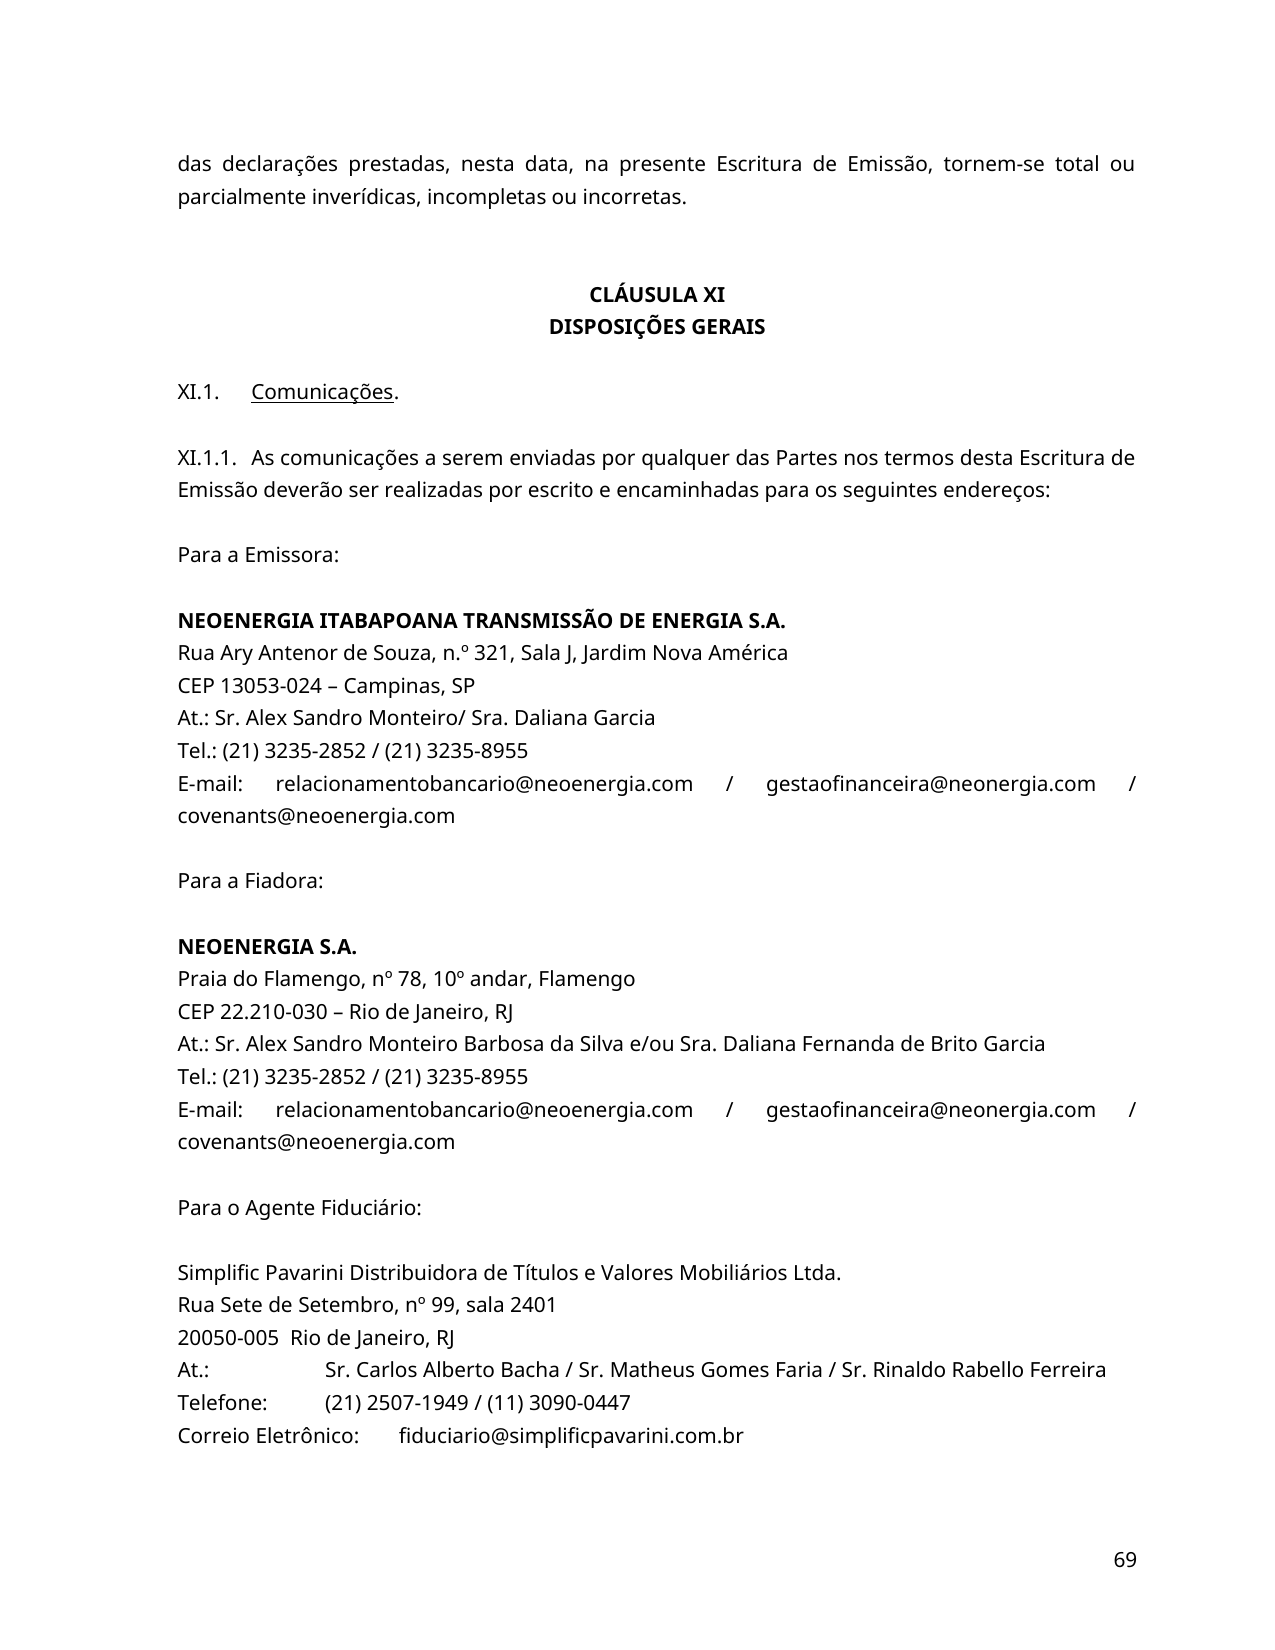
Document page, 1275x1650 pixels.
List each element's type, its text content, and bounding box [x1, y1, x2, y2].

list Comunicações. [177, 377, 1137, 406]
text CEP 13053-024 – Campinas, SP [177, 671, 1137, 699]
text Rua Sete de Setembro, nº 99, sala 2401 [177, 1290, 1137, 1319]
text Telefone: (21) 2507-1949 / (11) 3090-0447 [177, 1388, 1137, 1417]
text NEOENERGIA ITABAPOANA TRANSMISSÃO DE ENERGIA S.A. [177, 606, 1137, 634]
text Para o Agente Fiduciário: [177, 1193, 1137, 1221]
text Tel.: (21) 3235-2852 / (21) 3235-8955 [177, 736, 1137, 764]
text NEOENERGIA S.A. [177, 932, 1137, 960]
text At.: Sr. Carlos Alberto Bacha / Sr. Matheus Gomes Faria / Sr. Rinaldo Rabello Ferreira [177, 1356, 1137, 1384]
list As comunicações a serem enviadas por qualquer das Partes nos termos desta Escritura de Emissão deverão ser realizadas por escrito e encaminhadas para os seguintes endereços: [177, 443, 1137, 504]
text E-mail: relacionamentobancario@neoenergia.com / gestaofinanceira@neonergia.com / covenants@neoenergia.com [177, 769, 1137, 830]
text At.: Sr. Alex Sandro Monteiro/ Sra. Daliana Garcia [177, 703, 1137, 732]
list DISPOSIÇÕES GERAIS [177, 280, 1137, 341]
text 20050-005 Rio de Janeiro, RJ [177, 1323, 1137, 1351]
text CEP 22.210-030 – Rio de Janeiro, RJ [177, 997, 1137, 1025]
text Correio Eletrônico: fiduciario@simplificpavarini.com.br [177, 1421, 1137, 1449]
text E-mail: relacionamentobancario@neoenergia.com / gestaofinanceira@neonergia.com / covenants@neoenergia.com [177, 1095, 1137, 1156]
text Praia do Flamengo, nº 78, 10º andar, Flamengo [177, 964, 1137, 993]
text Simplific Pavarini Distribuidora de Títulos e Valores Mobiliários Ltda. [177, 1258, 1137, 1286]
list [177, 149, 1137, 210]
text Para a Fiadora: [177, 867, 1137, 895]
text Para a Emissora: [177, 541, 1137, 569]
text Tel.: (21) 3235-2852 / (21) 3235-8955 [177, 1062, 1137, 1091]
text At.: Sr. Alex Sandro Monteiro Barbosa da Silva e/ou Sra. Daliana Fernanda de Brito Garcia [177, 1029, 1137, 1058]
text Rua Ary Antenor de Souza, n.º 321, Sala J, Jardim Nova América [177, 638, 1137, 667]
